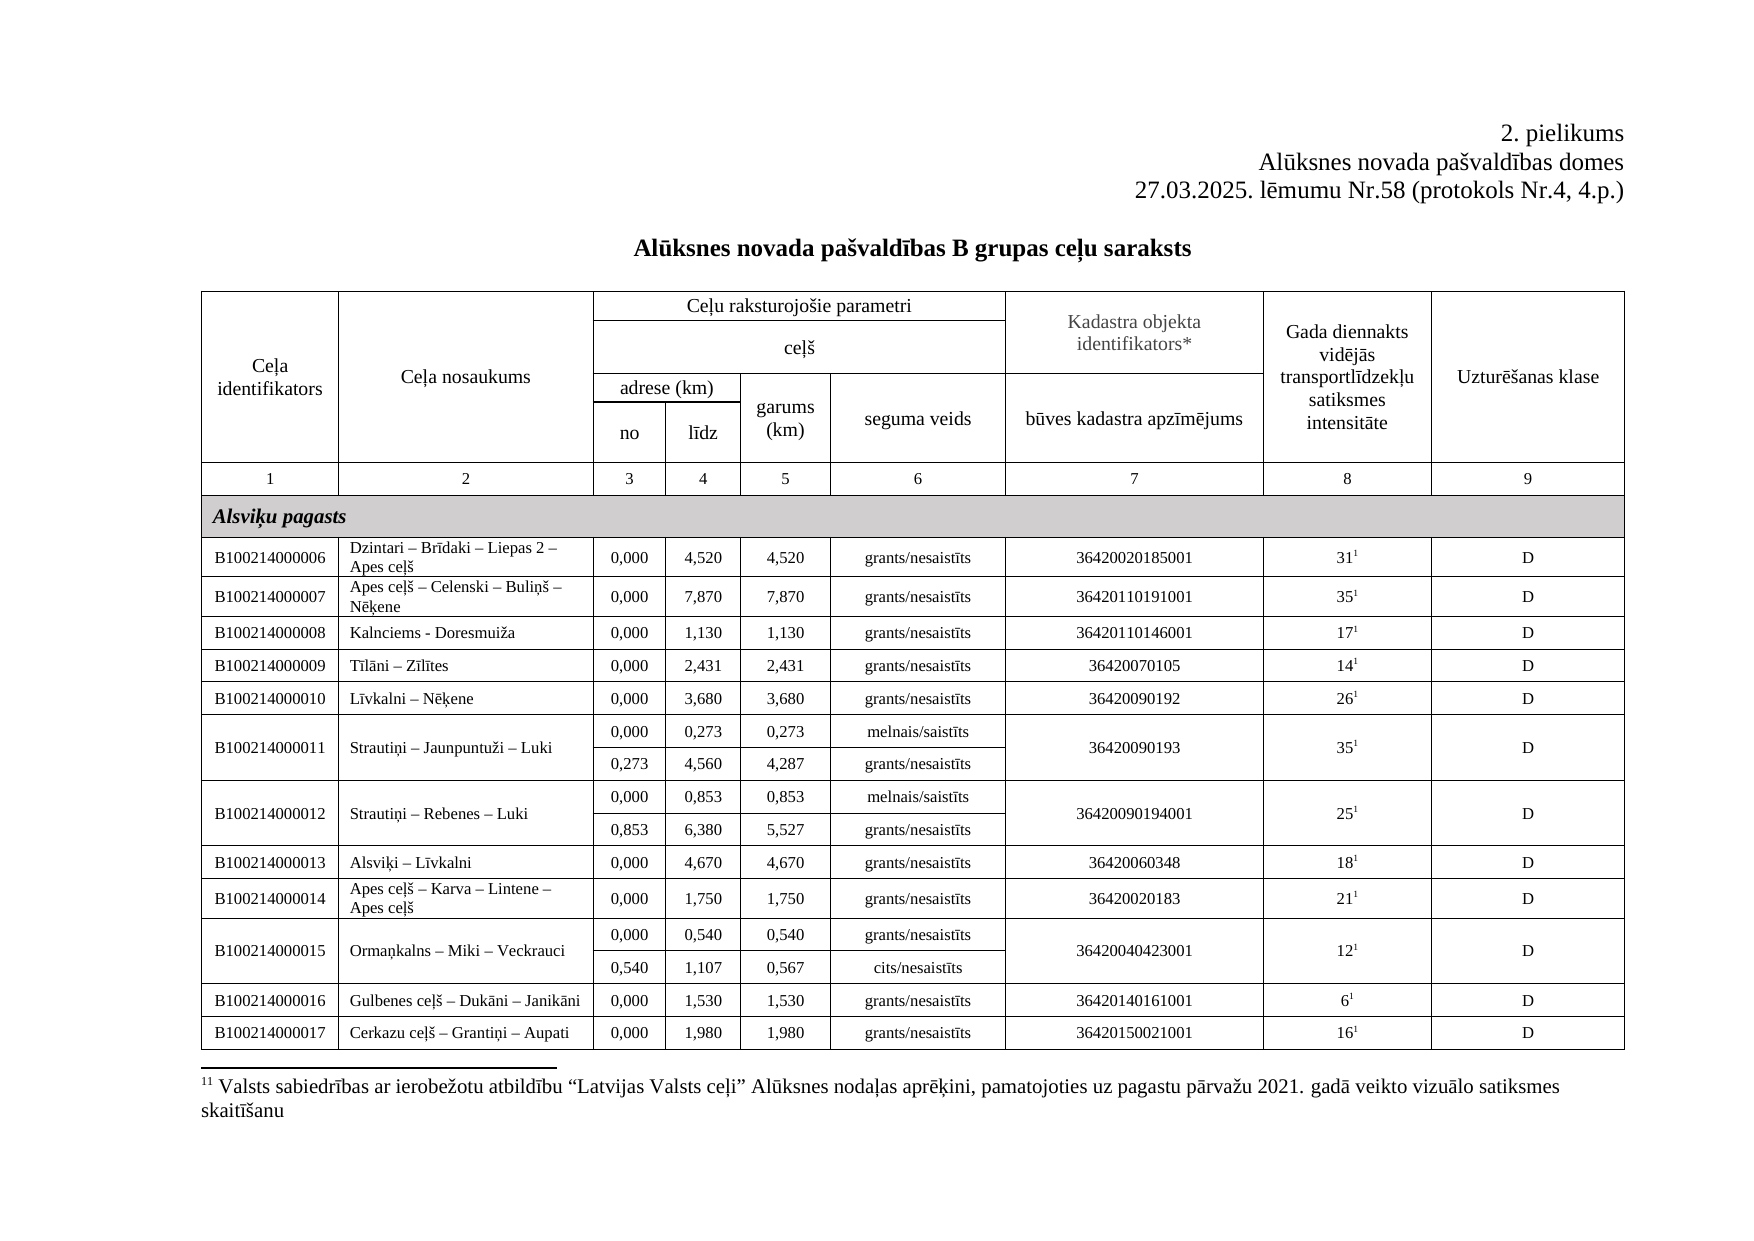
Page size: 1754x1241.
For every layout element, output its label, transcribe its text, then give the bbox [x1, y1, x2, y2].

table_cell 2 [339, 463, 593, 495]
table_cell Dzintari – Brīdaki – Liepas 2 – Apes ceļš [339, 538, 593, 576]
table_cell B100214000016 [202, 984, 338, 1016]
table_cell B100214000006 [202, 538, 338, 576]
table_cell 4,520 [666, 538, 740, 576]
table_cell 7,870 [666, 577, 740, 616]
table_cell Alsviķi – Līvkalni [339, 846, 593, 878]
table_cell 1 [202, 463, 338, 495]
table_cell 0,853 [594, 814, 665, 845]
table_cell Tīlāni – Zīlītes [339, 650, 593, 681]
table_cell 0,853 [741, 781, 830, 812]
table_cell B100214000012 [202, 781, 338, 845]
table_cell 36420140161001 [1006, 984, 1263, 1016]
table_cell D [1432, 879, 1624, 917]
table_cell 0,273 [666, 715, 740, 747]
table_header Kadastra objekta identifikators* [1006, 292, 1263, 373]
table_cell 9 [1432, 463, 1624, 495]
table_cell melnais/saistīts [831, 715, 1005, 747]
text Alūksnes novada pašvaldības domes [276, 147, 1624, 176]
table_cell 4,670 [741, 846, 830, 878]
table_cell 7 [1006, 463, 1263, 495]
table_cell B100214000014 [202, 879, 338, 917]
table_header Uzturēšanas klase [1432, 292, 1624, 462]
text 2. pielikums [276, 118, 1624, 147]
table_cell 0,000 [594, 781, 665, 812]
table_cell 1,750 [666, 879, 740, 917]
table_cell 0,000 [594, 538, 665, 576]
table_cell 261 [1264, 682, 1431, 714]
table_cell grants/nesaistīts [831, 984, 1005, 1016]
table_cell 171 [1264, 617, 1431, 648]
table_cell grants/nesaistīts [831, 538, 1005, 576]
table_cell 7,870 [741, 577, 830, 616]
table_cell 36420090193 [1006, 715, 1263, 780]
table_cell grants/nesaistīts [831, 879, 1005, 917]
table_cell D [1432, 682, 1624, 714]
table_header Ceļa nosaukums [339, 292, 593, 462]
table_cell Strautiņi – Rebenes – Luki [339, 781, 593, 845]
table_cell 181 [1264, 846, 1431, 878]
table_cell 0,000 [594, 984, 665, 1016]
table_cell 36420090194001 [1006, 781, 1263, 845]
table_cell grants/nesaistīts [831, 919, 1005, 950]
table_cell melnais/saistīts [831, 781, 1005, 812]
table_cell 141 [1264, 650, 1431, 681]
table_cell 6,380 [666, 814, 740, 845]
table_cell B100214000010 [202, 682, 338, 714]
table_cell 3 [594, 463, 665, 495]
table_cell B100214000009 [202, 650, 338, 681]
table_cell B100214000008 [202, 617, 338, 648]
table_cell 36420020185001 [1006, 538, 1263, 576]
table_cell 36420110146001 [1006, 617, 1263, 648]
table_cell 4 [666, 463, 740, 495]
table_cell 2,431 [741, 650, 830, 681]
table_cell D [1432, 715, 1624, 780]
table_cell 1,530 [741, 984, 830, 1016]
table_cell 0,000 [594, 682, 665, 714]
table_cell D [1432, 650, 1624, 681]
table_cell 36420150021001 [1006, 1017, 1263, 1049]
table_cell būves kadastra apzīmējums [1006, 374, 1263, 462]
table_cell 351 [1264, 577, 1431, 616]
table_cell no [594, 403, 665, 462]
table_cell D [1432, 617, 1624, 648]
table_cell 0,853 [666, 781, 740, 812]
table_cell 4,670 [666, 846, 740, 878]
table_cell Gulbenes ceļš – Dukāni – Janikāni [339, 984, 593, 1016]
table_cell 4,560 [666, 748, 740, 780]
table_cell 1,980 [666, 1017, 740, 1049]
table_cell 61 [1264, 984, 1431, 1016]
table_cell Strautiņi – Jaunpuntuži – Luki [339, 715, 593, 780]
table_cell D [1432, 781, 1624, 845]
table_cell adrese (km) [594, 374, 740, 401]
table_cell 6 [831, 463, 1005, 495]
table_cell Cerkazu ceļš – Grantiņi – Aupati [339, 1017, 593, 1049]
table_cell 2,431 [666, 650, 740, 681]
table_cell Apes ceļš – Celenski – Buliņš – Nēķene [339, 577, 593, 616]
table_cell grants/nesaistīts [831, 1017, 1005, 1049]
table_cell Alsviķu pagasts [202, 496, 1624, 537]
table_cell 1,107 [666, 951, 740, 983]
table_cell 0,000 [594, 879, 665, 917]
table_cell 251 [1264, 781, 1431, 845]
table_cell 3,680 [666, 682, 740, 714]
table_cell 0,000 [594, 1017, 665, 1049]
table_cell seguma veids [831, 374, 1005, 462]
table_cell 311 [1264, 538, 1431, 576]
table_cell grants/nesaistīts [831, 846, 1005, 878]
table_cell 0,540 [594, 951, 665, 983]
table_cell grants/nesaistīts [831, 814, 1005, 845]
table_cell 4,520 [741, 538, 830, 576]
table_cell B100214000015 [202, 919, 338, 983]
table_cell 3,680 [741, 682, 830, 714]
table_header Ceļu raksturojošie parametri [594, 292, 1005, 320]
table_cell 121 [1264, 919, 1431, 983]
table_cell 0,273 [594, 748, 665, 780]
table_cell 36420040423001 [1006, 919, 1263, 983]
table_cell 0,273 [741, 715, 830, 747]
table_cell grants/nesaistīts [831, 682, 1005, 714]
table_cell 36420070105 [1006, 650, 1263, 681]
table_cell B100214000007 [202, 577, 338, 616]
table_cell Kalnciems - Doresmuiža [339, 617, 593, 648]
table_cell D [1432, 577, 1624, 616]
table_cell grants/nesaistīts [831, 650, 1005, 681]
table_cell 0,000 [594, 650, 665, 681]
table_cell ceļš [594, 321, 1005, 373]
table_cell 4,287 [741, 748, 830, 780]
text 27.03.2025. lēmumu Nr.58 (protokols Nr.4, 4.p.) [276, 176, 1624, 204]
table_cell 1,130 [741, 617, 830, 648]
table_cell līdz [666, 403, 740, 462]
table_cell 5,527 [741, 814, 830, 845]
table_cell Ormaņkalns – Miki – Veckrauci [339, 919, 593, 983]
table_cell grants/nesaistīts [831, 577, 1005, 616]
table_cell 36420060348 [1006, 846, 1263, 878]
table_cell D [1432, 919, 1624, 983]
table_cell Apes ceļš – Karva – Lintene – Apes ceļš [339, 879, 593, 917]
table_cell 351 [1264, 715, 1431, 780]
table_cell Līvkalni – Nēķene [339, 682, 593, 714]
table_cell 36420090192 [1006, 682, 1263, 714]
table_cell D [1432, 1017, 1624, 1049]
table_cell D [1432, 538, 1624, 576]
table_cell 161 [1264, 1017, 1431, 1049]
table_cell cits/nesaistīts [831, 951, 1005, 983]
table_cell 1,130 [666, 617, 740, 648]
table_cell grants/nesaistīts [831, 617, 1005, 648]
table_cell D [1432, 846, 1624, 878]
table_cell 36420020183 [1006, 879, 1263, 917]
table_cell 8 [1264, 463, 1431, 495]
table_cell 0,000 [594, 846, 665, 878]
text Alūksnes novada pašvaldības B grupas ceļu saraksts [201, 233, 1624, 262]
table_cell 0,000 [594, 617, 665, 648]
table_cell B100214000013 [202, 846, 338, 878]
table_cell 0,567 [741, 951, 830, 983]
table_cell 0,540 [666, 919, 740, 950]
table_header Ceļa identifikators [202, 292, 338, 462]
table_cell 0,540 [741, 919, 830, 950]
table_cell 1,530 [666, 984, 740, 1016]
table_cell 1,980 [741, 1017, 830, 1049]
table_cell B100214000011 [202, 715, 338, 780]
table_cell 0,000 [594, 715, 665, 747]
table_cell D [1432, 984, 1624, 1016]
table_cell garums (km) [741, 374, 830, 462]
table_header Gada diennakts vidējās transportlīdzekļu satiksmes intensitāte [1264, 292, 1431, 462]
table_cell 36420110191001 [1006, 577, 1263, 616]
table_cell 5 [741, 463, 830, 495]
table_cell 0,000 [594, 919, 665, 950]
table_cell 0,000 [594, 577, 665, 616]
table_cell 211 [1264, 879, 1431, 917]
table_cell 1,750 [741, 879, 830, 917]
table_cell B100214000017 [202, 1017, 338, 1049]
table_cell grants/nesaistīts [831, 748, 1005, 780]
